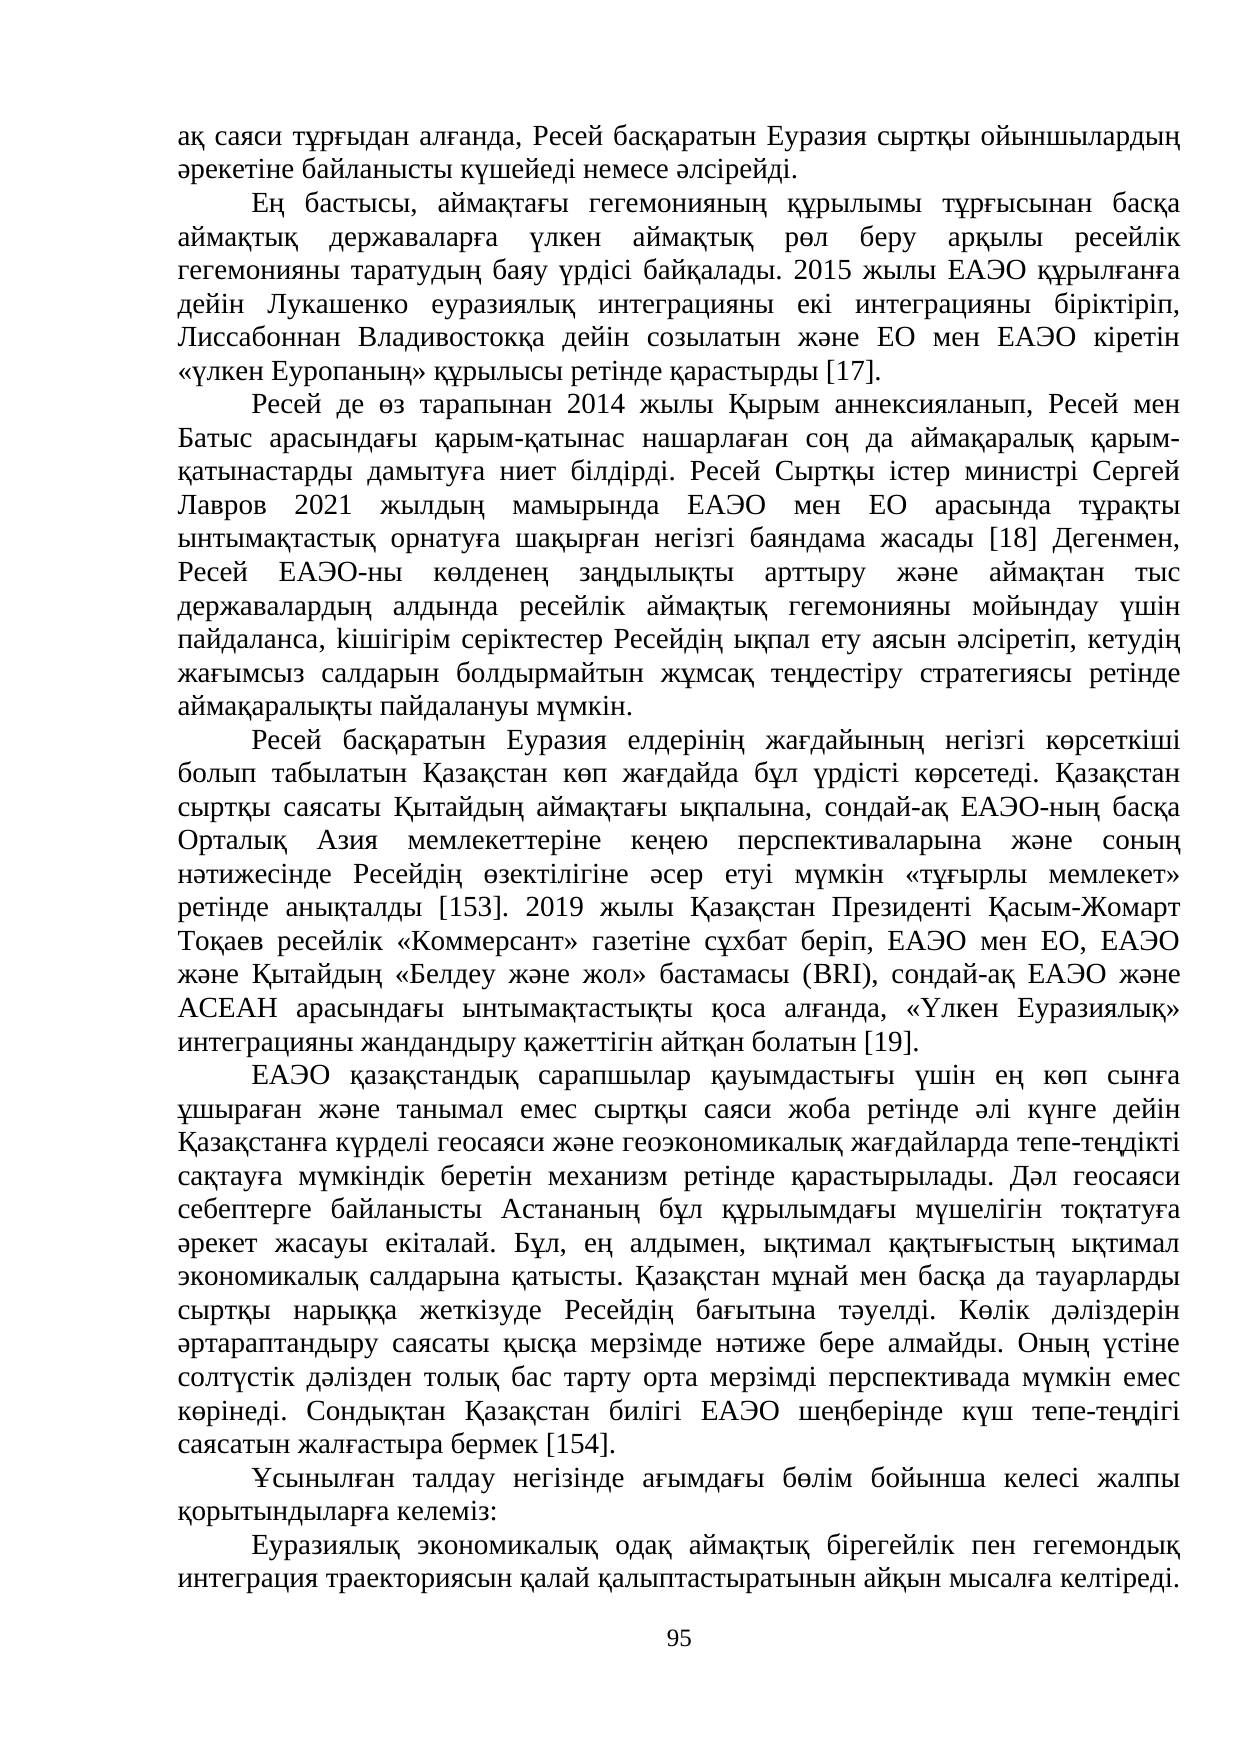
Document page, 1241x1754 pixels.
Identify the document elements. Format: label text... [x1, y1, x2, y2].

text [177, 1527, 1181, 1594]
text ЕАЭО қазақстандық сарапшылар қауымдастығы үшін ең көп сынға ұшыраған және танымал емес сыртқы саяси жоба ретінде әлі күнге дейін Қазақстанға күрделі геосаяси және геоэкономикалық жағдайларда тепе-теңдікті сақтауға мүмкіндік беретін механизм ретінде қарастырылады. Дәл геосаяси себептерге байланысты Астананың бұл құрылымдағы мүшелігін тоқтатуға әрекет жасауы екіталай. Бұл, ең алдымен, ықтимал қақтығыстың ықтимал экономикалық салдарына қатысты. Қазақстан мұнай мен басқа да тауарларды сыртқы нарыққа жеткізуде Ресейдің бағытына тәуелді. Көлік дәліздерін әртараптандыру саясаты қысқа мерзімде нәтиже бере алмайды. Оның үстіне солтүстік дәлізден толық бас тарту орта мерзімді перспективада мүмкін емес көрінеді. Сондықтан Қазақстан билігі ЕАЭО шеңберінде күш тепе-теңдігі саясатын жалғастыра бермек [154]. [177, 1057, 1181, 1460]
text Ресей де өз тарапынан 2014 жылы Қырым аннексияланып, Ресей мен Батыс арасындағы қарым-қатынас нашарлаған соң да аймақаралық қарым-қатынастарды дамытуға ниет білдірді. Ресей Сыртқы істер министрі Сергей Лавров 2021 жылдың мамырында ЕАЭО мен ЕО арасында тұрақты ынтымақтастық орнатуға шақырған негізгі баяндама жасады [18] Дегенмен, Ресей ЕАЭО-ны көлденең заңдылықты арттыру және аймақтан тыс державалардың алдында ресейлік аймақтық гегемонияны мойындау үшін пайдаланca, kішігірім серіктестер Ресейдің ықпал ету аясын әлсіретіп, кетудің жағымсыз салдарын болдырмайтын жұмсақ теңдестіру стратегиясы ретінде аймақаралықты пайдалануы мүмкін. [177, 386, 1181, 722]
text Ең бастысы, аймақтағы гегемонияның құрылымы тұрғысынан басқа аймақтық державаларға үлкен аймақтық рөл беру арқылы ресейлік гегемонияны таратудың баяу үрдісі байқалады. 2015 жылы ЕАЭО құрылғанға дейін Лукашенко еуразиялық интеграцияны екі интеграцияны біріктіріп, Лиссабоннан Владивостокқа дейін созылатын және ЕО мен ЕАЭО кіретін «үлкен Еуропаның» құрылысы ретінде қарастырды [17]. [177, 185, 1181, 386]
text Ұсынылған талдау негізінде ағымдағы бөлім бойынша келесі жалпы қорытындыларға келеміз: [177, 1460, 1181, 1527]
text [177, 118, 1181, 185]
text Ресей басқаратын Еуразия елдерінің жағдайының негізгі көрсеткіші болып табылатын Қазақстан көп жағдайда бұл үрдісті көрсетеді. Қазақстан сыртқы саясаты Қытайдың аймақтағы ықпалына, сондай-ақ ЕАЭО-ның басқа Орталық Азия мемлекеттеріне кеңею перспективаларына және соның нәтижесінде Ресейдің өзектілігіне әсер етуі мүмкін «тұғырлы мемлекет» ретінде анықталды [153]. 2019 жылы Қазақстан Президенті Қасым-Жомарт Тоқаев ресейлік «Коммерсант» газетіне сұхбат беріп, ЕАЭО мен ЕО, ЕАЭО және Қытайдың «Белдеу және жол» бастамасы (BRI), сондай-ақ ЕАЭО және АСЕАН арасындағы ынтымақтастықты қоса алғанда, «Үлкен Еуразиялық» интеграцияны жандандыру қажеттігін айтқан болатын [19]. [177, 722, 1181, 1057]
